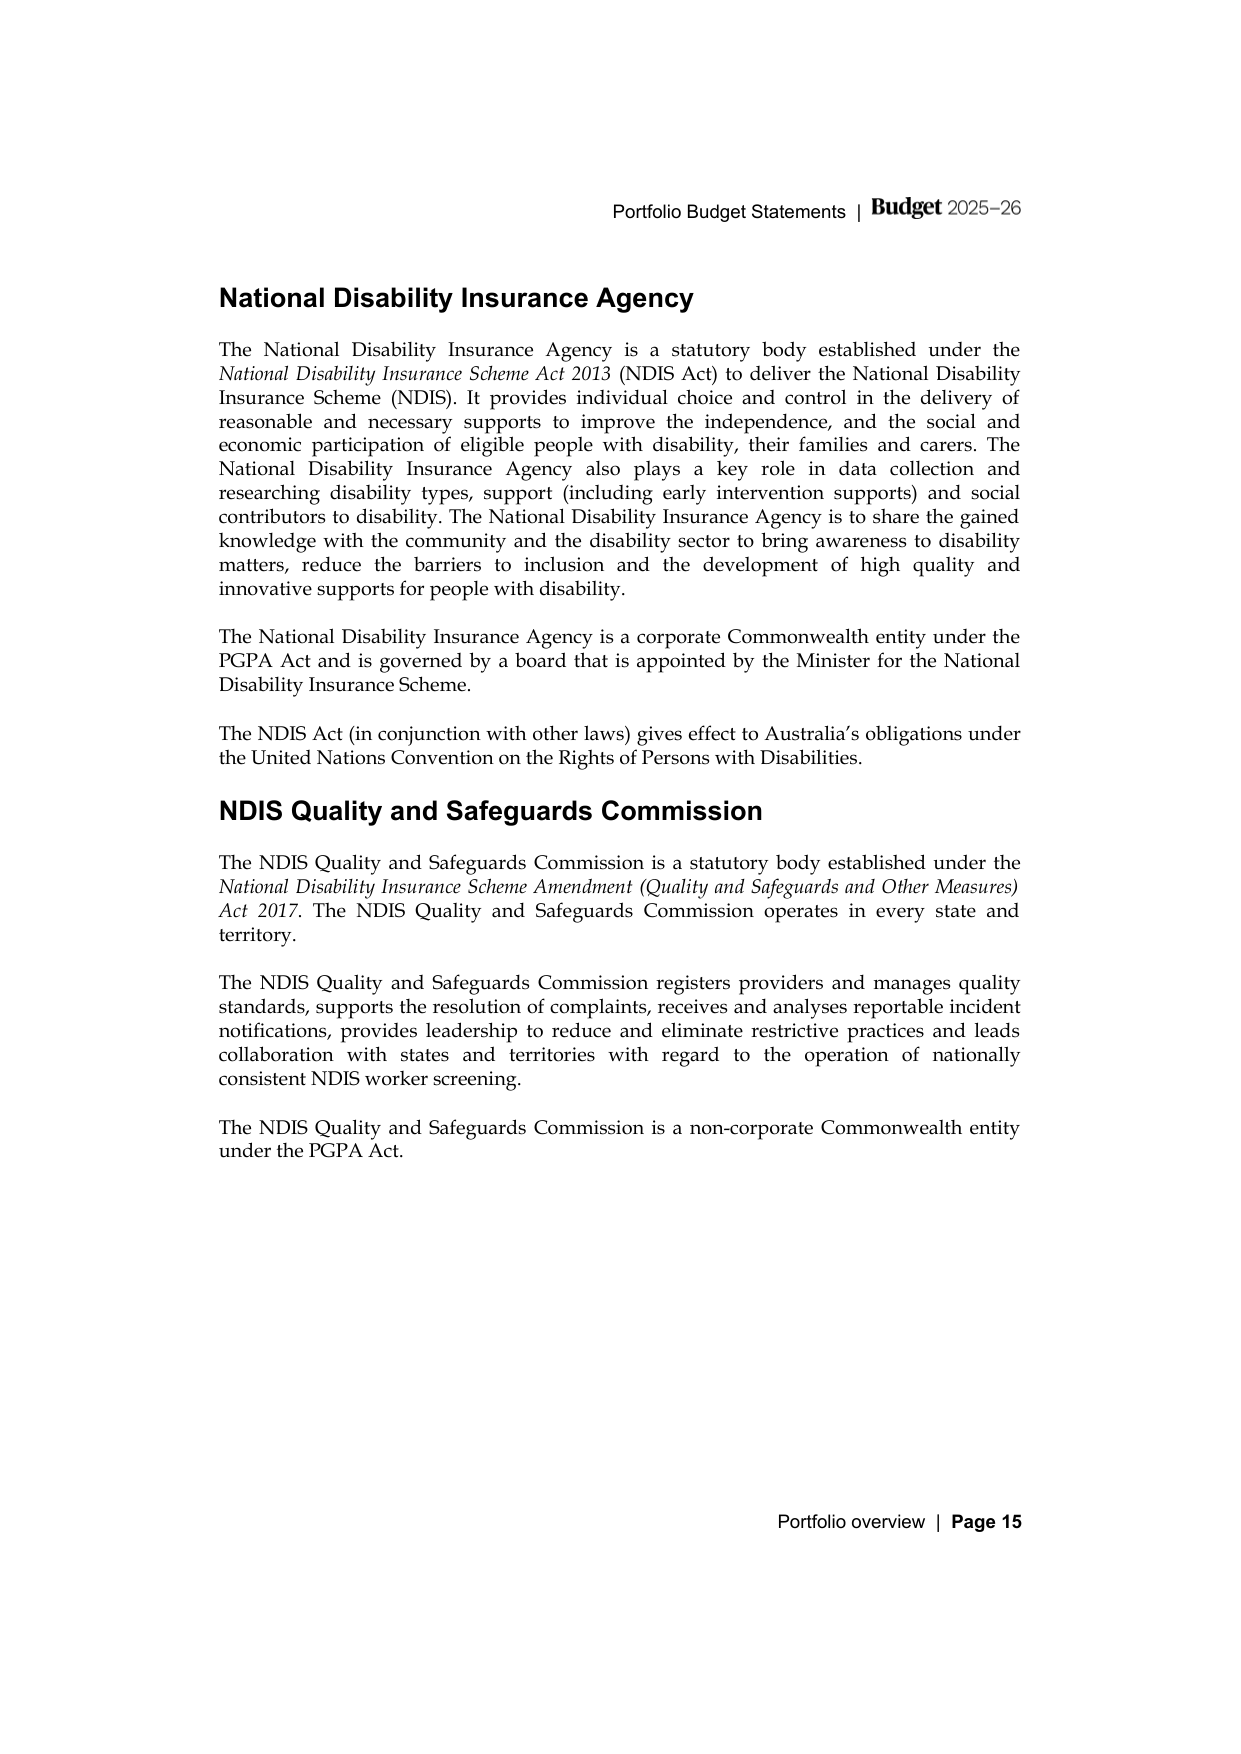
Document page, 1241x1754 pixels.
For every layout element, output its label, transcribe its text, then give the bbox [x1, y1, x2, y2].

text The NDIS Quality and Safeguards Commission is a non-corporate Commonwealth entity under the PGPA Act. [218, 1116, 1022, 1163]
text The NDIS Act (in conjunction with other laws) gives effect to Australia’s obligations under the United Nations Convention on the Rights of Persons with Disabilities. [218, 722, 1022, 770]
text NDIS Quality and Safeguards Commission [218, 795, 1022, 826]
picture [871, 197, 1022, 219]
text The National Disability Insurance Agency is a corporate Commonwealth entity under the PGPA Act and is governed by a board that is appointed by the Minister for the National Disability Insurance Scheme. [218, 626, 1022, 697]
text National Disability Insurance Agency [218, 282, 1022, 313]
text The National Disability Insurance Agency is a statutory body established under the National Disability Insurance Scheme Act 2013 (NDIS Act) to deliver the National Disability Insurance Scheme (NDIS). It provides individual choice and control in the delivery of reasonable and necessary supports to improve the independence, and the social and economic participation of eligible people with disability, their families and carers. The National Disability Insurance Agency also plays a key role in data collection and researching disability types, support (including early intervention supports) and social contributors to disability. The National Disability Insurance Agency is to share the gained knowledge with the community and the disability sector to bring awareness to disability matters, reduce the barriers to inclusion and the development of high quality and innovative supports for people with disability. [218, 338, 1022, 601]
text The NDIS Quality and Safeguards Commission registers providers and manages quality standards, supports the resolution of complaints, receives and analyses reportable incident notifications, provides leadership to reduce and eliminate restrictive practices and leads collaboration with states and territories with regard to the operation of nationally consistent NDIS worker screening. [218, 971, 1022, 1091]
text The NDIS Quality and Safeguards Commission is a statutory body established under the National Disability Insurance Scheme Amendment (Quality and Safeguards and Other Measures) Act 2017. The NDIS Quality and Safeguards Commission operates in every state and territory. [218, 851, 1022, 946]
